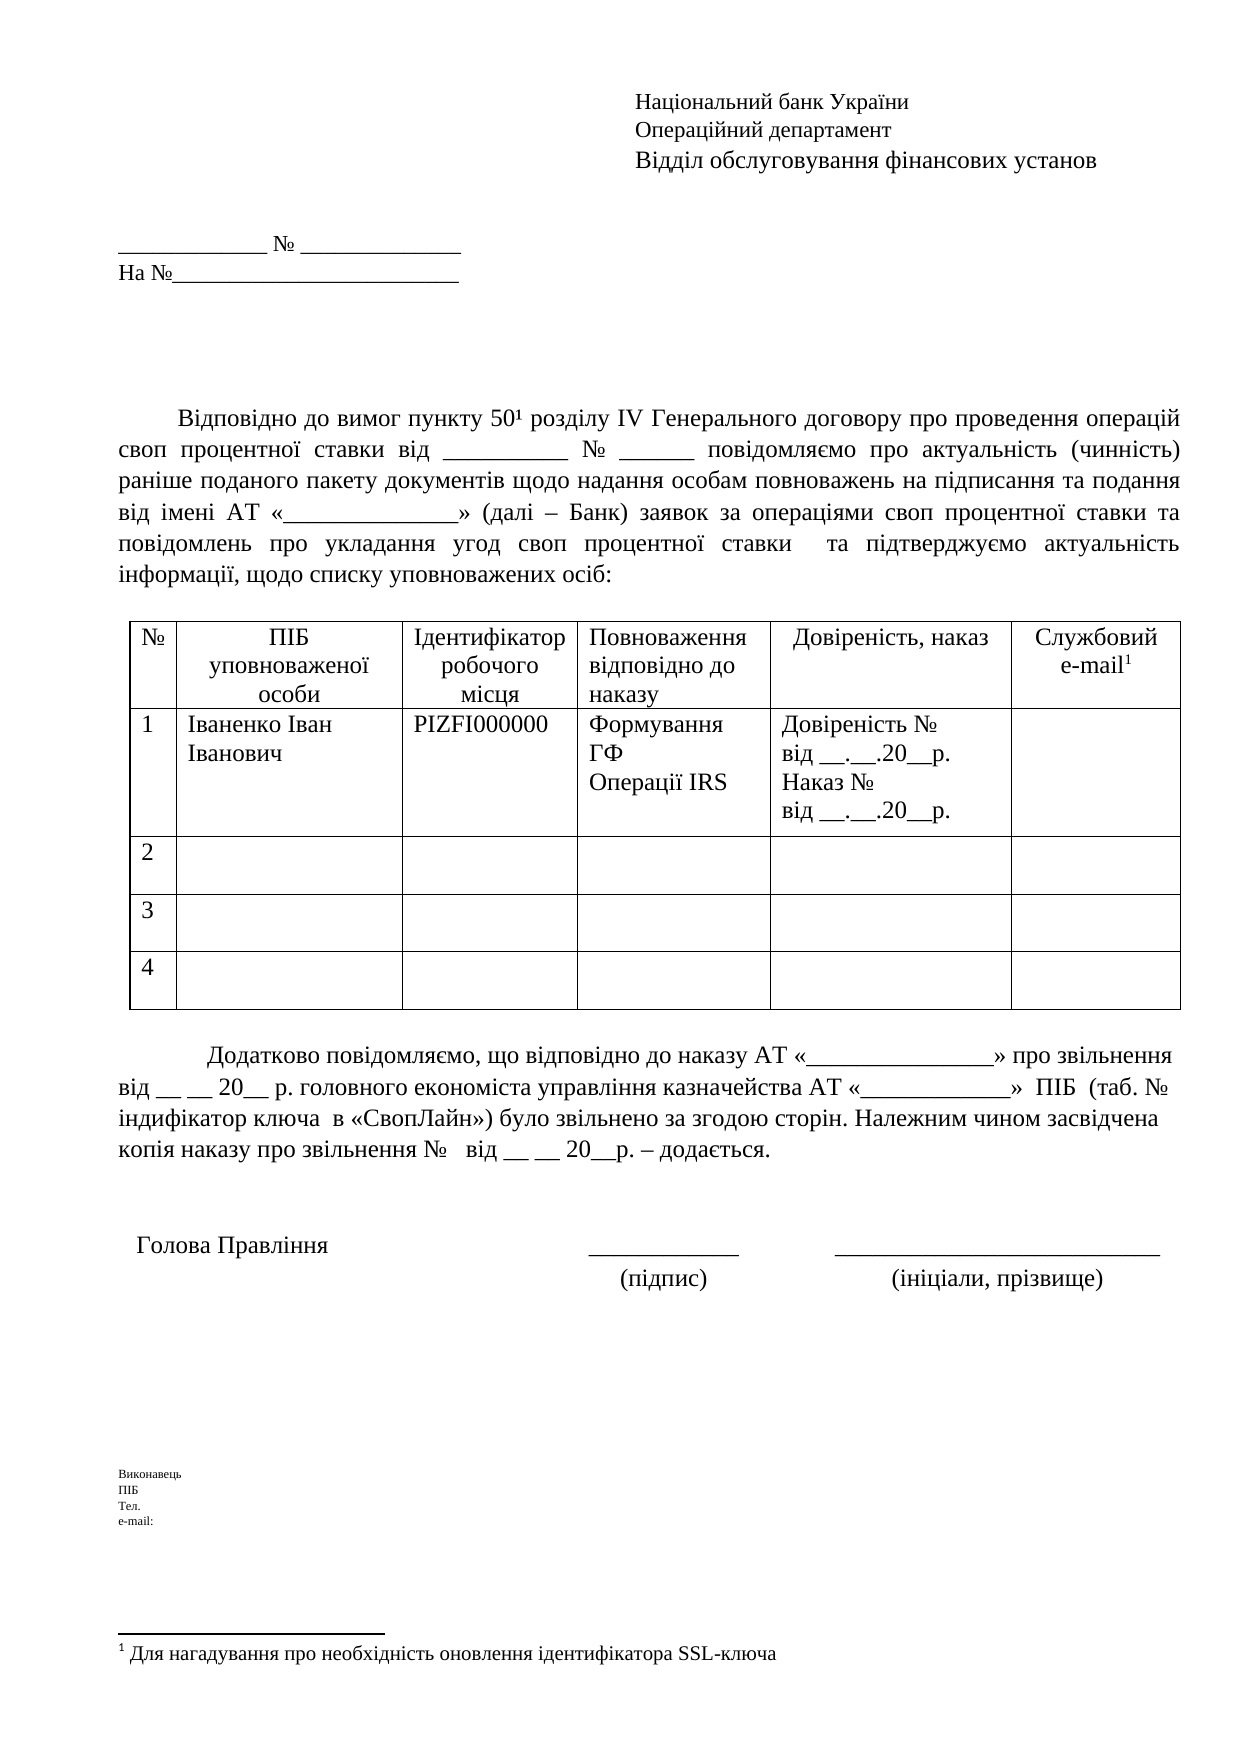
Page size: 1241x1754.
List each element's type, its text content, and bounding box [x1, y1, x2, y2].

table_cell 4 [131, 952, 176, 1008]
table_cell [403, 895, 577, 951]
table_cell [771, 895, 1011, 951]
table_cell [177, 952, 402, 1008]
table_header Повноваження відповідно до наказу [578, 622, 770, 708]
table_cell Формування ГФ Операції IRS [578, 709, 770, 836]
table_header Голова Правління [133, 1227, 499, 1299]
table_cell 3 [131, 895, 176, 951]
table_header № [131, 622, 176, 708]
table_header __________________________ (ініціали, прізвище) [828, 1227, 1167, 1299]
table_header Довіреність, наказ [771, 622, 1011, 708]
text Національний банк України [635, 88, 1181, 114]
table_cell 1 [131, 709, 176, 836]
text Виконавець [118, 1467, 1181, 1482]
table_cell [578, 895, 770, 951]
table_header ____________ (підпис) [499, 1227, 828, 1299]
table_cell [1012, 895, 1180, 951]
table_cell Довіреність № від __.__.20__р. Наказ № від __.__.20__р. [771, 709, 1011, 836]
text Операційний департамент [635, 116, 1181, 143]
text Відповідно до вимог пункту 50¹ розділу IV Генерального договору про проведення операцій своп процентної ставки від __________ № ______ повідомляємо про актуальність (чинність) раніше поданого пакету документів щодо надання особам повноважень на підписання та подання від імені АТ «______________» (далі – Банк) заявок за операціями своп процентної ставки та повідомлень про укладання угод своп процентної ставки та підтверджуємо актуальність інформації, щодо списку уповноважених осіб: [118, 403, 1181, 587]
table_cell [1012, 709, 1180, 836]
table_cell [1012, 952, 1180, 1008]
text ПІБ [118, 1483, 1181, 1497]
text Відділ обслуговування фінансових установ [635, 145, 1181, 173]
table_cell [403, 952, 577, 1008]
table_cell Іваненко Іван Іванович [177, 709, 402, 836]
text Додатково повідомляємо, що відповідно до наказу АТ «_______________» про звільнення від __ __ 20__ р. головного економіста управління казначейства АТ «____________» ПІБ (таб. № індифікатор ключа в «СвопЛайн») було звільнено за згодою сторін. Належним чином засвідчена копія наказу про звільнення № від __ __ 20__р. – додається. [118, 1041, 1181, 1162]
table_cell PIZFI000000 [403, 709, 577, 836]
table_header Ідентифікатор робочого місця [403, 622, 577, 708]
table_cell 2 [131, 837, 176, 894]
table_header Службовий e-mail [1012, 622, 1180, 708]
table_cell [771, 952, 1011, 1008]
text _____________ № ______________ [118, 230, 1181, 257]
table_header ПІБ уповноваженої особи [177, 622, 402, 708]
text На №_________________________ [118, 259, 1181, 285]
table_cell [177, 837, 402, 894]
text Тел. [118, 1498, 1181, 1513]
table_cell [177, 895, 402, 951]
table_cell [1012, 837, 1180, 894]
table_cell [578, 952, 770, 1008]
table_cell [403, 837, 577, 894]
text e-mail: [118, 1514, 1181, 1528]
table_cell [771, 837, 1011, 894]
table_cell [578, 837, 770, 894]
